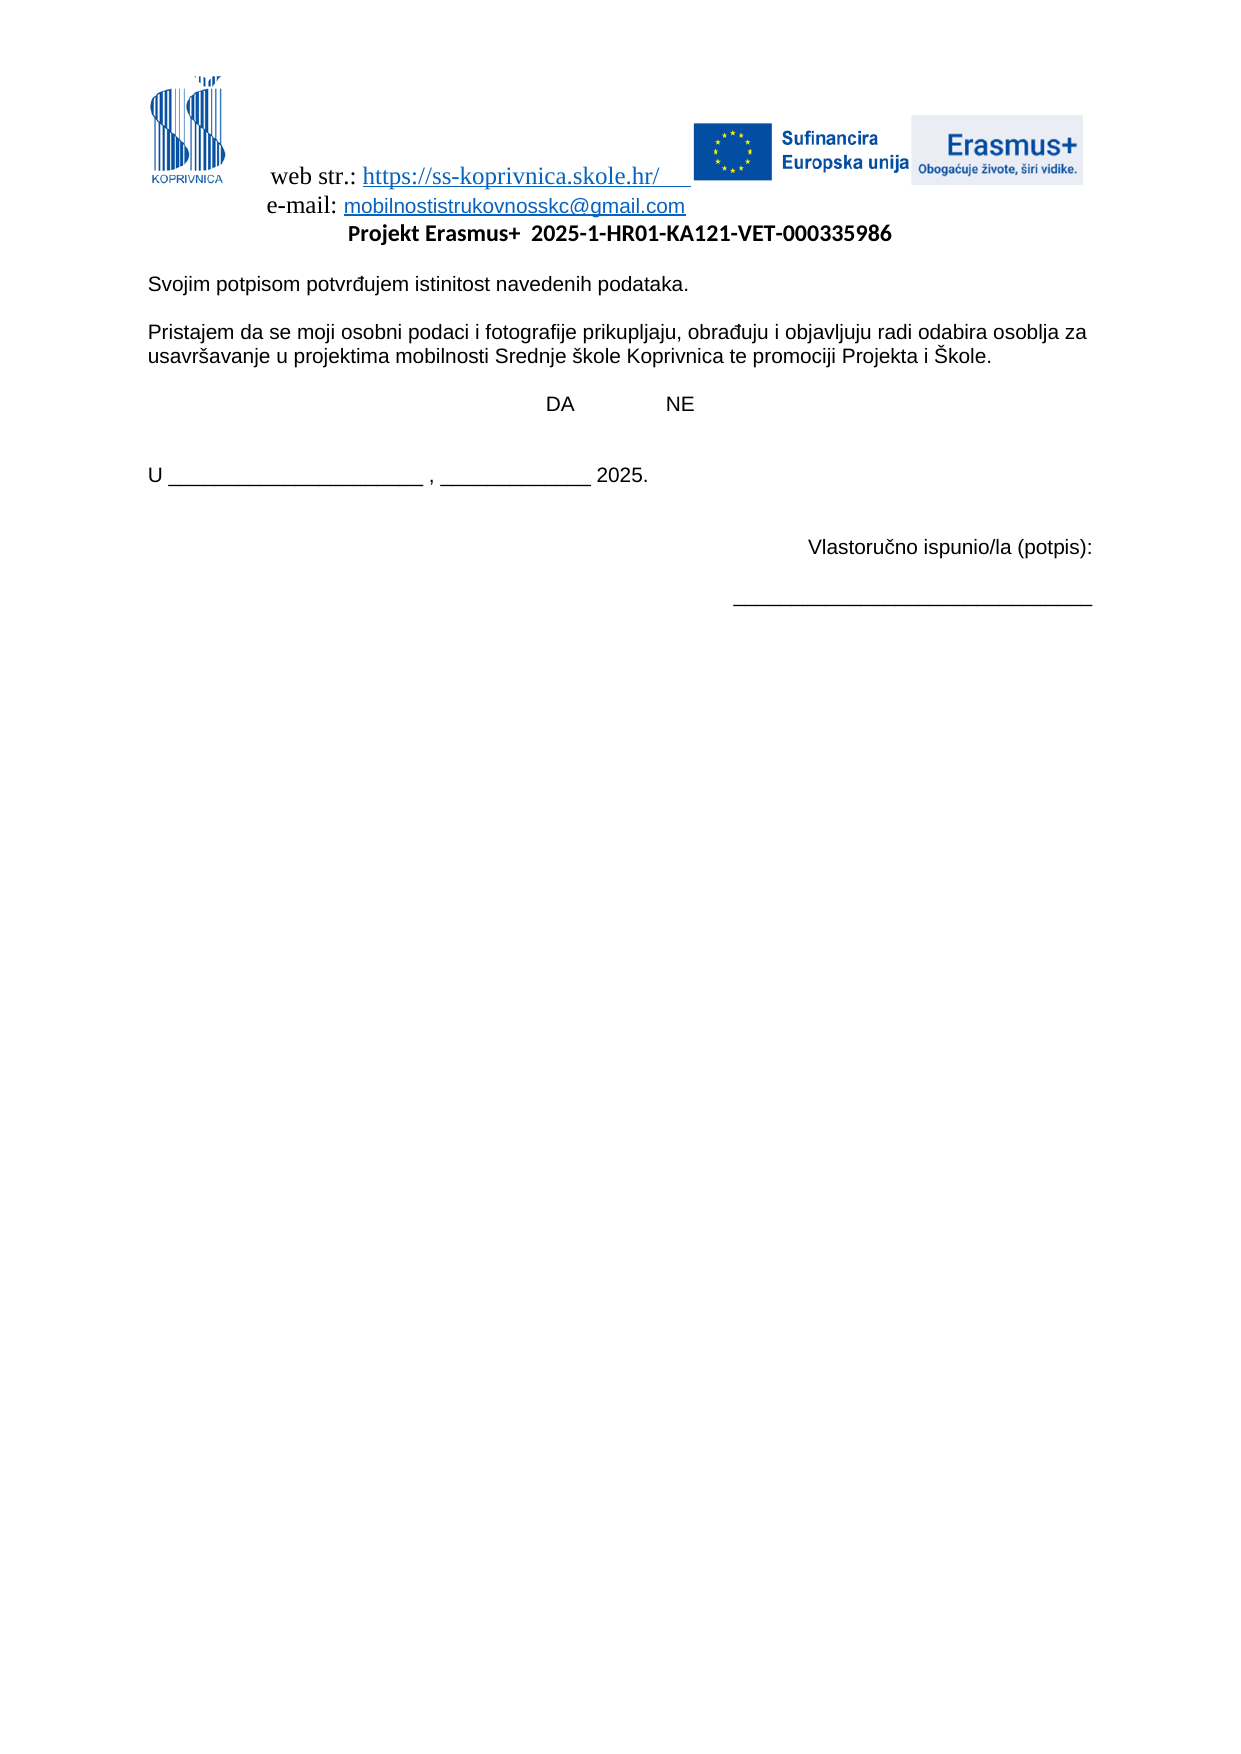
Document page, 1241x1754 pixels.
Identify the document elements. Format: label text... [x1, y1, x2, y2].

text U ______________________ , _____________ 2025. [148, 463, 1093, 487]
text DA NE [148, 391, 1093, 415]
text _______________________________ [148, 583, 1093, 607]
text Pristajem da se moji osobni podaci i fotografije prikupljaju, obrađuju i objavljuju radi odabira osoblja za usavršavanje u projektima mobilnosti Srednje škole Koprivnica te promociji Projekta i Škole. [148, 319, 1093, 367]
text Vlastoručno ispunio/la (potpis): [148, 535, 1093, 559]
text Svojim potpisom potvrđujem istinitost navedenih podataka. [148, 272, 1093, 296]
picture [691, 115, 1083, 185]
picture [147, 73, 227, 185]
